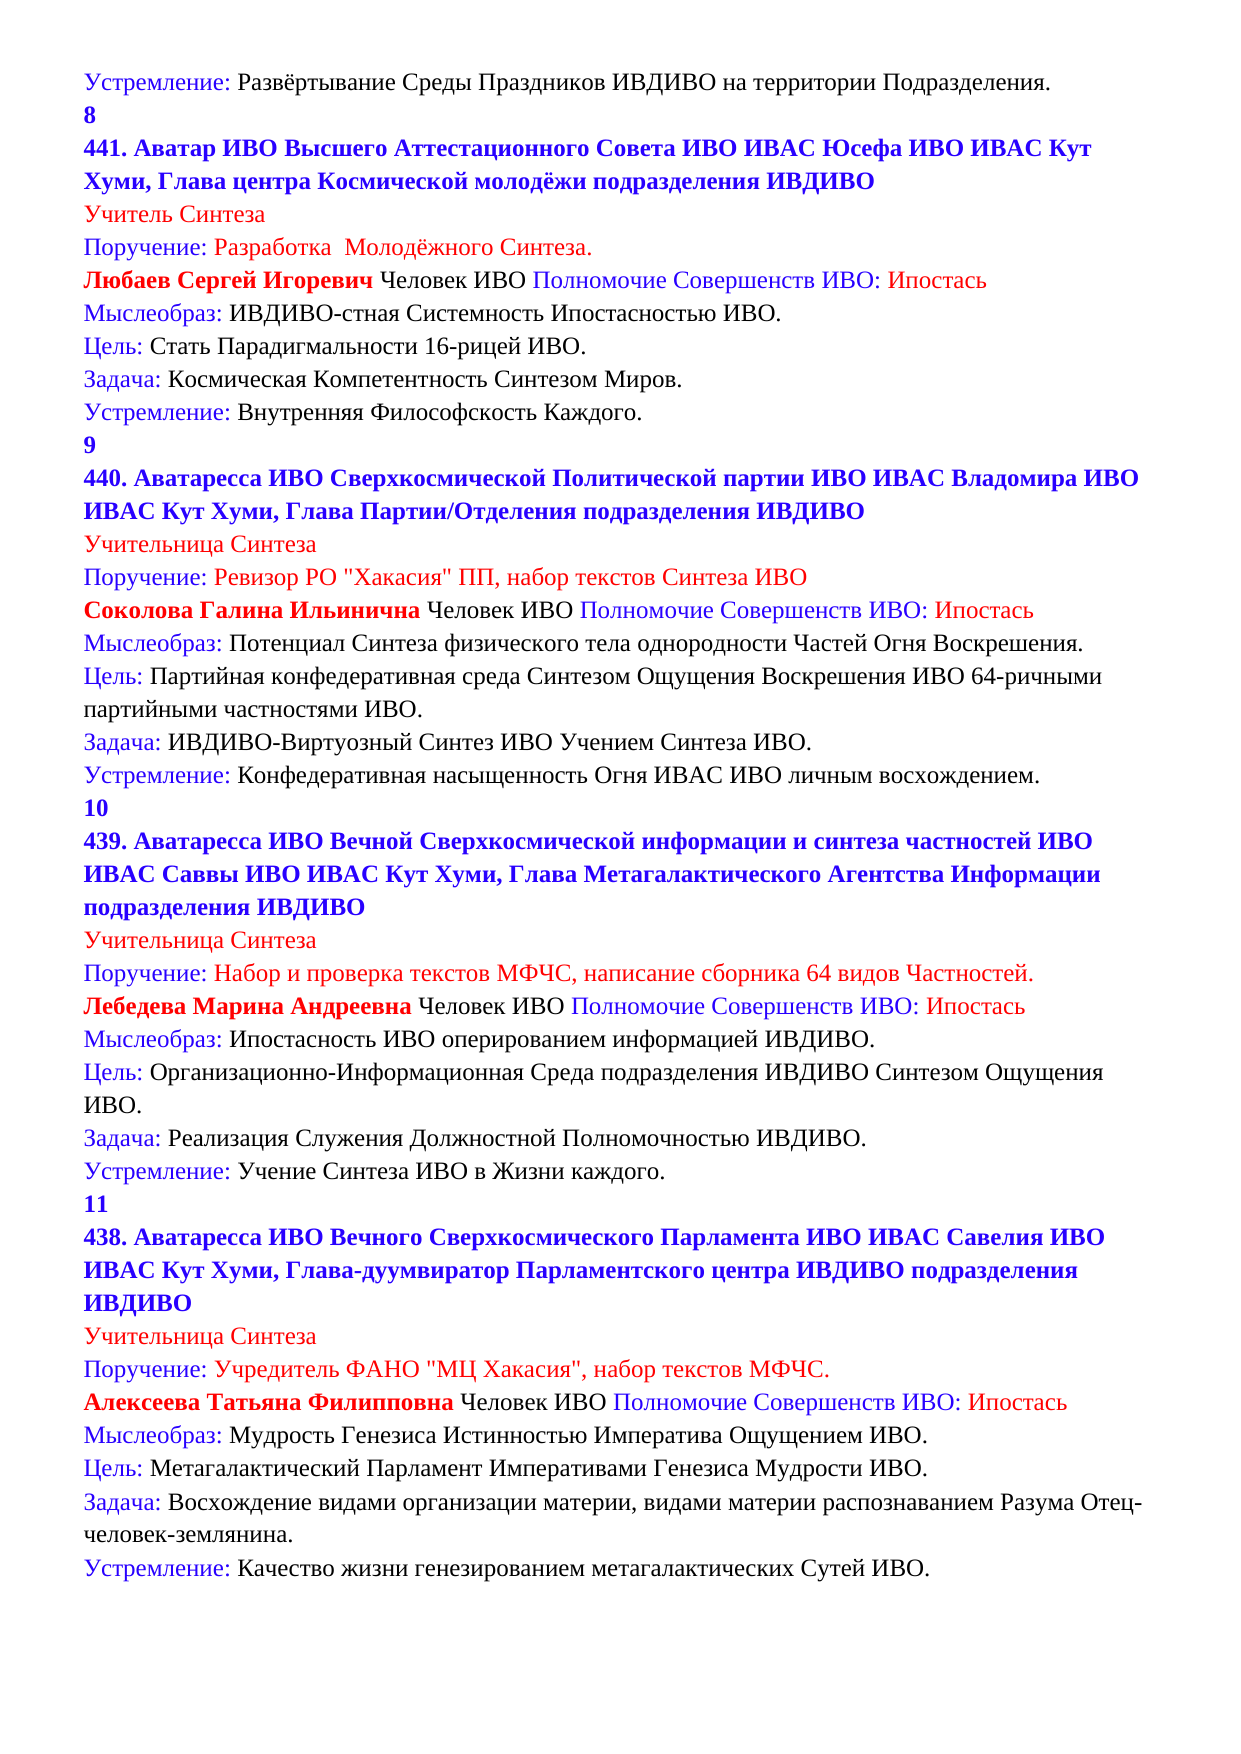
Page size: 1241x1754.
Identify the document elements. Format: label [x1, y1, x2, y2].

text [83, 67, 1157, 1613]
